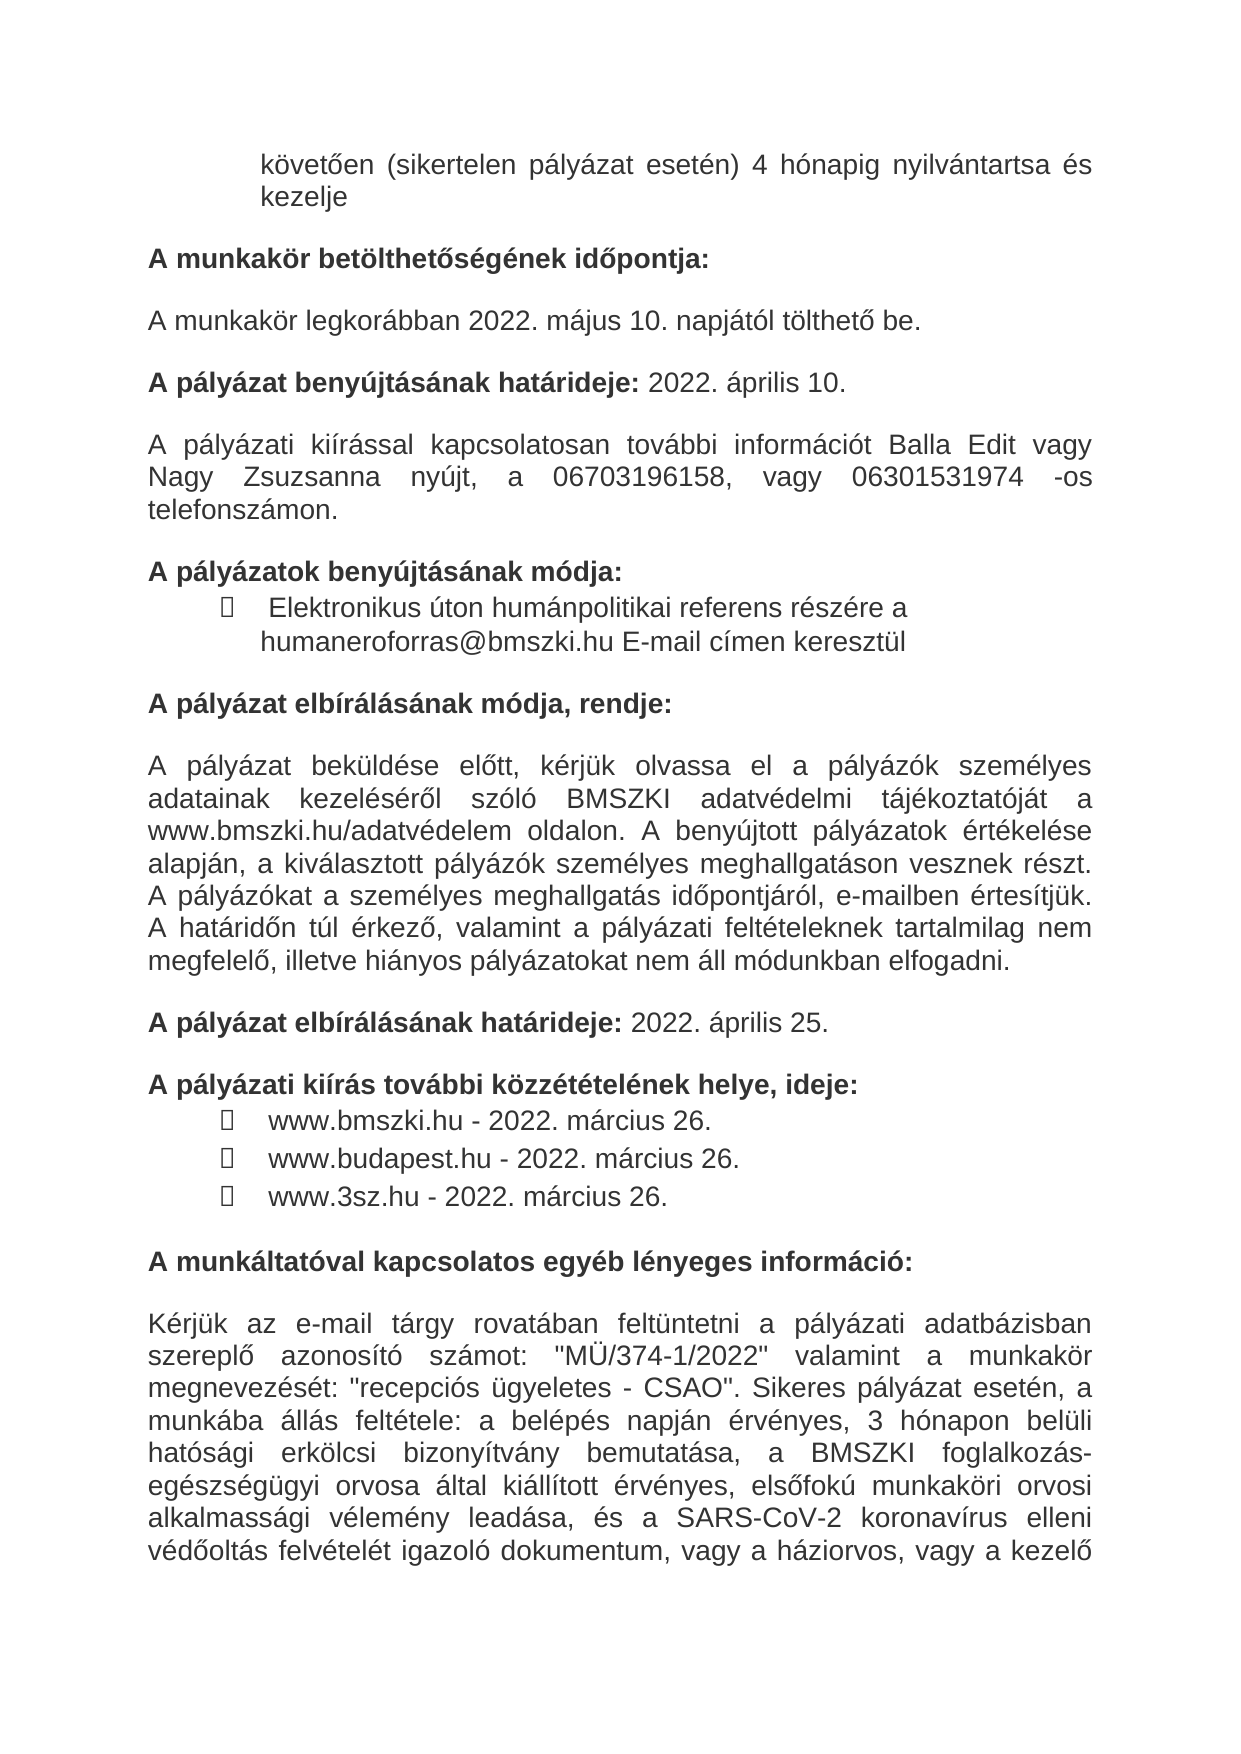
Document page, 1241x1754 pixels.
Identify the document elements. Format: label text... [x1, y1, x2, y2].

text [218, 148, 1093, 212]
text  Elektronikus úton humánpolitikai referens részére a humaneroforras@bmszki.hu E-mail címen keresztül [218, 587, 1093, 658]
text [148, 1307, 1093, 1566]
text A pályázat beküldése előtt, kérjük olvassa el a pályázók személyes adatainak kezeléséről szóló BMSZKI adatvédelmi tájékoztatóját a www.bmszki.hu/adatvédelem oldalon. A benyújtott pályázatok értékelése alapján, a kiválasztott pályázók személyes meghallgatáson vesznek részt. A pályázókat a személyes meghallgatás időpontjáról, e-mailben értesítjük. A határidőn túl érkező, valamint a pályázati feltételeknek tartalmilag nem megfelelő, illetve hiányos pályázatokat nem áll módunkban elfogadni. [148, 749, 1093, 976]
text  www.bmszki.hu - 2022. március 26. [218, 1100, 1093, 1138]
text A pályázatok benyújtásának módja: [148, 555, 1093, 587]
text A munkakör legkorábban 2022. május 10. napjától tölthető be. [148, 304, 1093, 336]
text  www.budapest.hu - 2022. március 26. [218, 1138, 1093, 1177]
text A munkakör betölthetőségének időpontja: [148, 242, 1093, 274]
text A pályázat elbírálásának módja, rendje: [148, 687, 1093, 720]
text  www.3sz.hu - 2022. március 26. [218, 1177, 1093, 1215]
text A pályázat benyújtásának határideje: 2022. április 10. [148, 366, 1093, 398]
text A pályázat elbírálásának határideje: 2022. április 25. [148, 1006, 1093, 1038]
text A pályázati kiírással kapcsolatosan további információt Balla Edit vagy Nagy Zsuzsanna nyújt, a 06703196158, vagy 06301531974 -os telefonszámon. [148, 428, 1093, 525]
text A munkáltatóval kapcsolatos egyéb lényeges információ: [148, 1245, 1093, 1277]
text A pályázati kiírás további közzétételének helye, ideje: [148, 1068, 1093, 1100]
